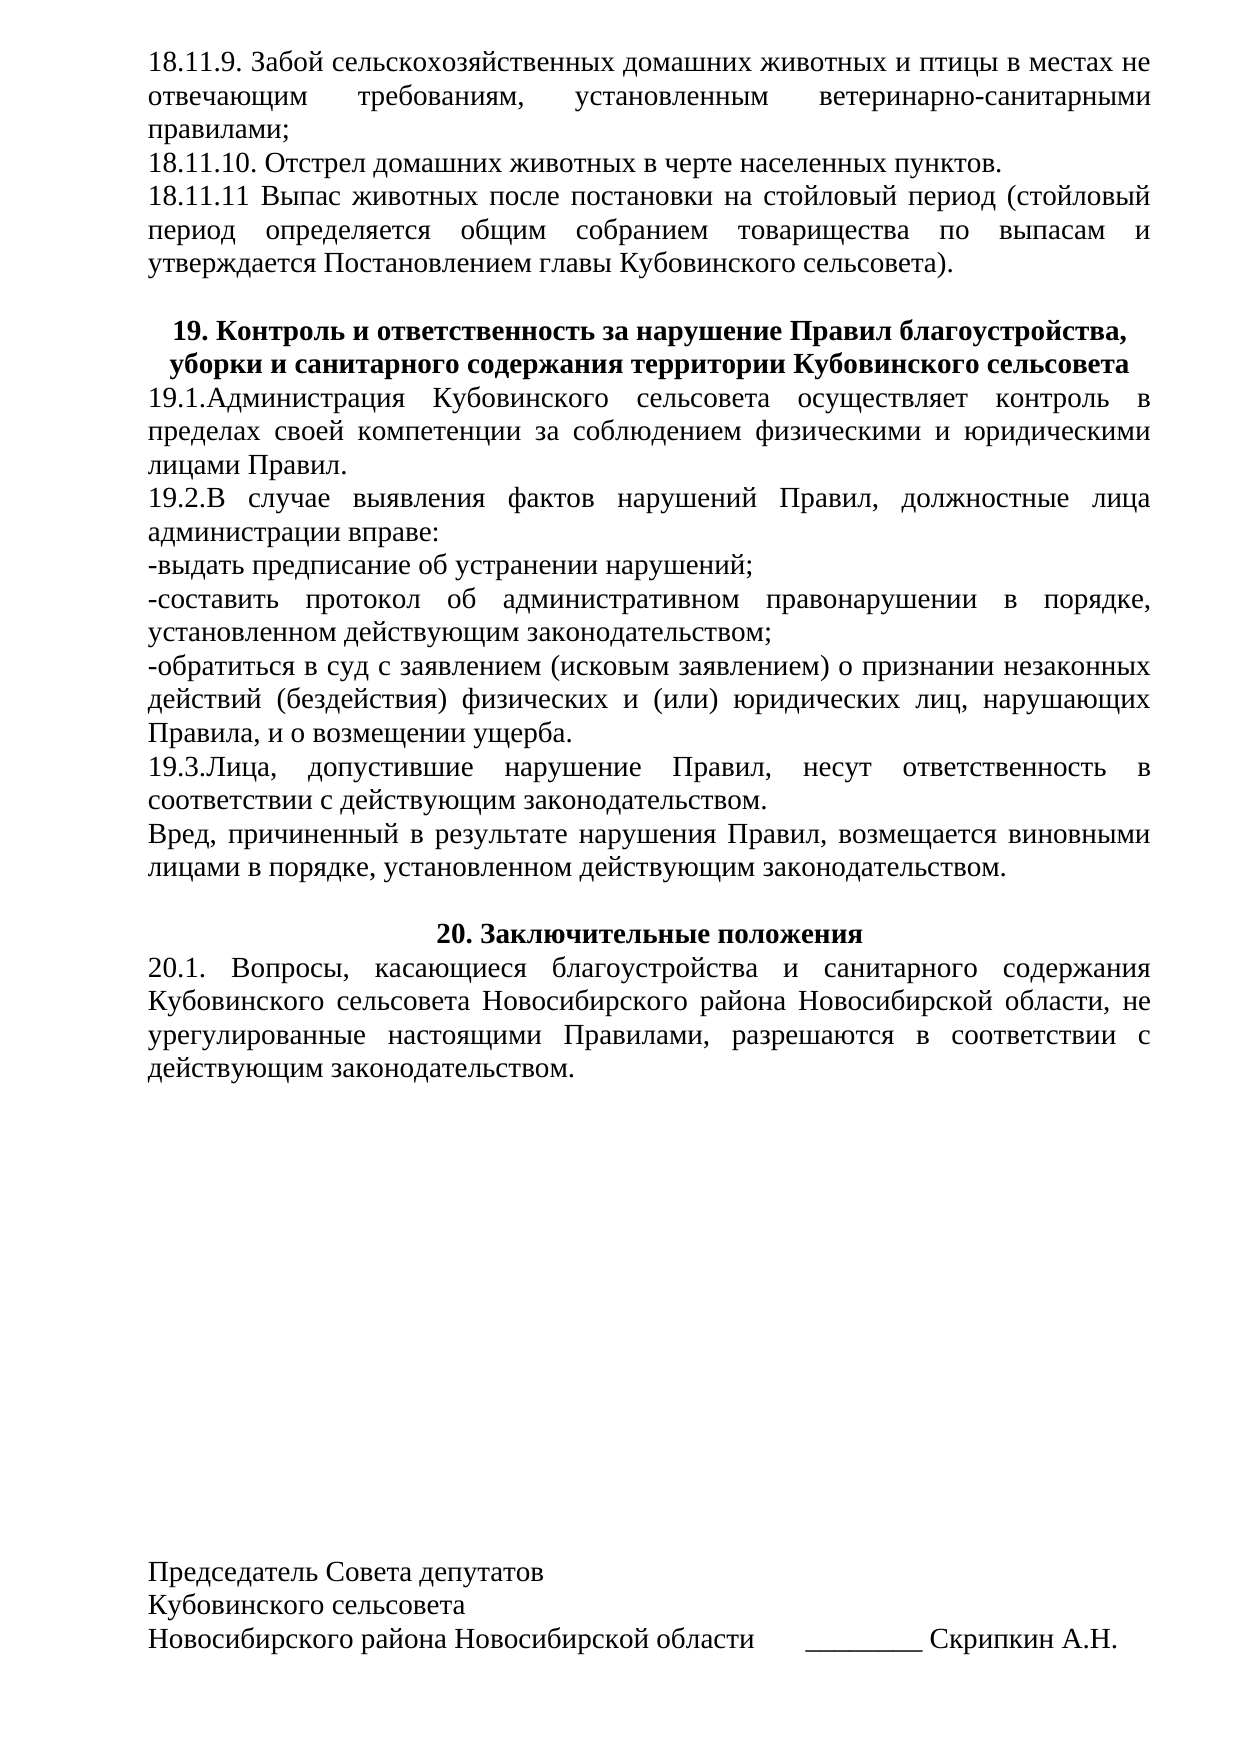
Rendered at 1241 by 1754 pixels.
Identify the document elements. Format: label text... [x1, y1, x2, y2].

text 18.11.10. Отстрел домашних животных в черте населенных пунктов. [148, 145, 1152, 178]
text Председатель Совета депутатов [148, 1554, 1152, 1587]
text 19. Контроль и ответственность за нарушение Правил благоустройства, [148, 313, 1152, 346]
text -выдать предписание об устранении нарушений; [148, 547, 1152, 581]
text 20. Заключительные положения [148, 916, 1152, 950]
text 19.3.Лица, допустившие нарушение Правил, несут ответственность в соответствии с действующим законодательством. [148, 749, 1152, 816]
text 20.1. Вопросы, касающиеся благоустройства и санитарного содержания Кубовинского сельсовета Новосибирского района Новосибирской области, не урегулированные настоящими Правилами, разрешаются в соответствии с действующим законодательством. [148, 950, 1152, 1084]
text 19.1.Администрация Кубовинского сельсовета осуществляет контроль в пределах своей компетенции за соблюдением физическими и юридическими лицами Правил. [148, 380, 1152, 480]
text Кубовинского сельсовета [148, 1587, 1152, 1621]
text 18.11.9. Забой сельскохозяйственных домашних животных и птицы в местах не отвечающим требованиям, установленным ветеринарно-санитарными правилами; [148, 44, 1152, 145]
text -обратиться в суд с заявлением (исковым заявлением) о признании незаконных действий (бездействия) физических и (или) юридических лиц, нарушающих Правила, и о возмещении ущерба. [148, 648, 1152, 749]
text Вред, причиненный в результате нарушения Правил, возмещается виновными лицами в порядке, установленном действующим законодательством. [148, 816, 1152, 883]
text 19.2.В случае выявления фактов нарушений Правил, должностные лица администрации вправе: [148, 480, 1152, 547]
text Новосибирского района Новосибирской области ________ Скрипкин А.Н. [148, 1621, 1152, 1654]
text 18.11.11 Выпас животных после постановки на стойловый период (стойловый период определяется общим собранием товарищества по выпасам и утверждается Постановлением главы Кубовинского сельсовета). [148, 178, 1152, 279]
text уборки и санитарного содержания территории Кубовинского сельсовета [148, 346, 1152, 380]
text -составить протокол об административном правонарушении в порядке, установленном действующим законодательством; [148, 581, 1152, 648]
